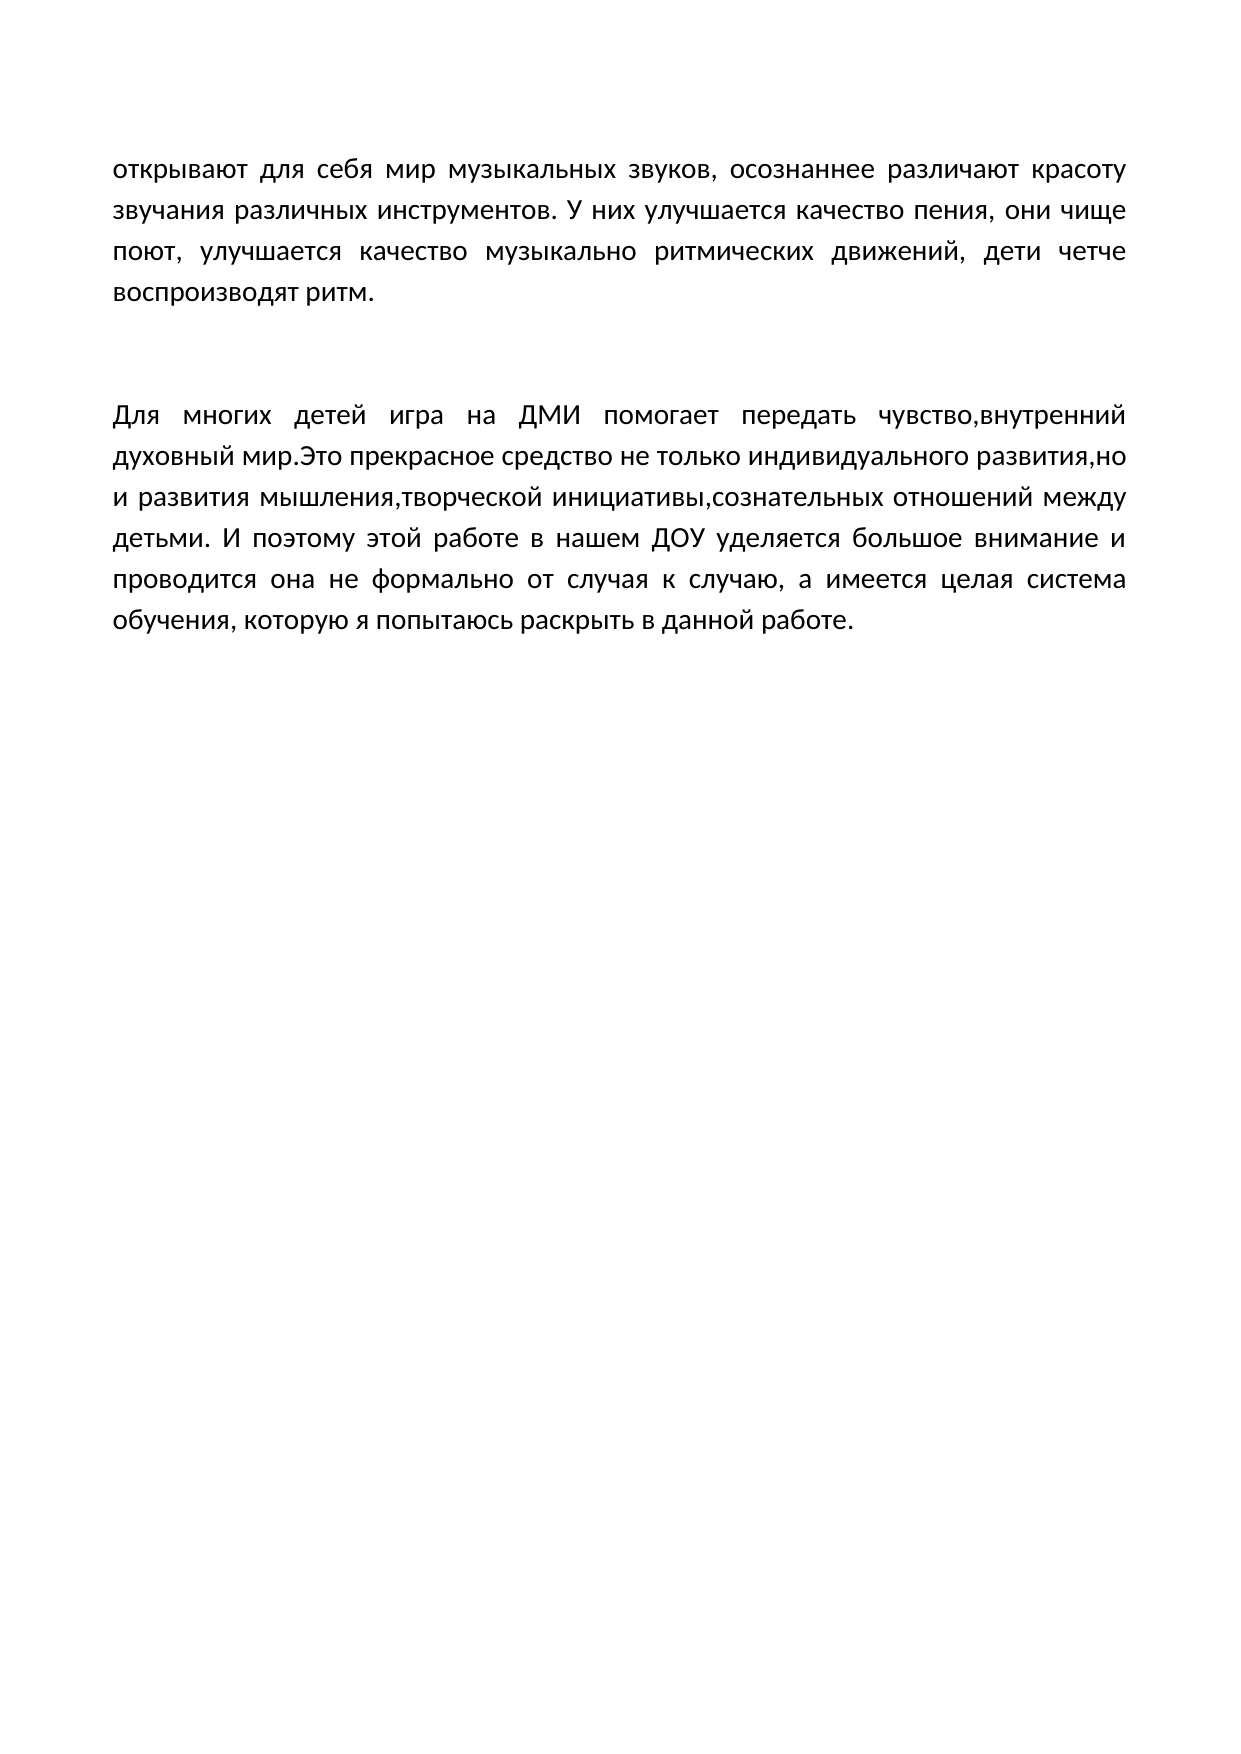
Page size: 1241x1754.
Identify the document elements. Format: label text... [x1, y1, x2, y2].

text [112, 150, 1128, 308]
text Для многих детей игра на ДМИ помогает передать чувство,внутренний духовный мир.Это прекрасное средство не только индивидуального развития,но и развития мышления,творческой инициативы,сознательных отношений между детьми. И поэтому этой работе в нашем ДОУ уделяется большое внимание и проводится она не формально от случая к случаю, а имеется целая система обучения, которую я попытаюсь раскрыть в данной работе. [112, 396, 1128, 637]
